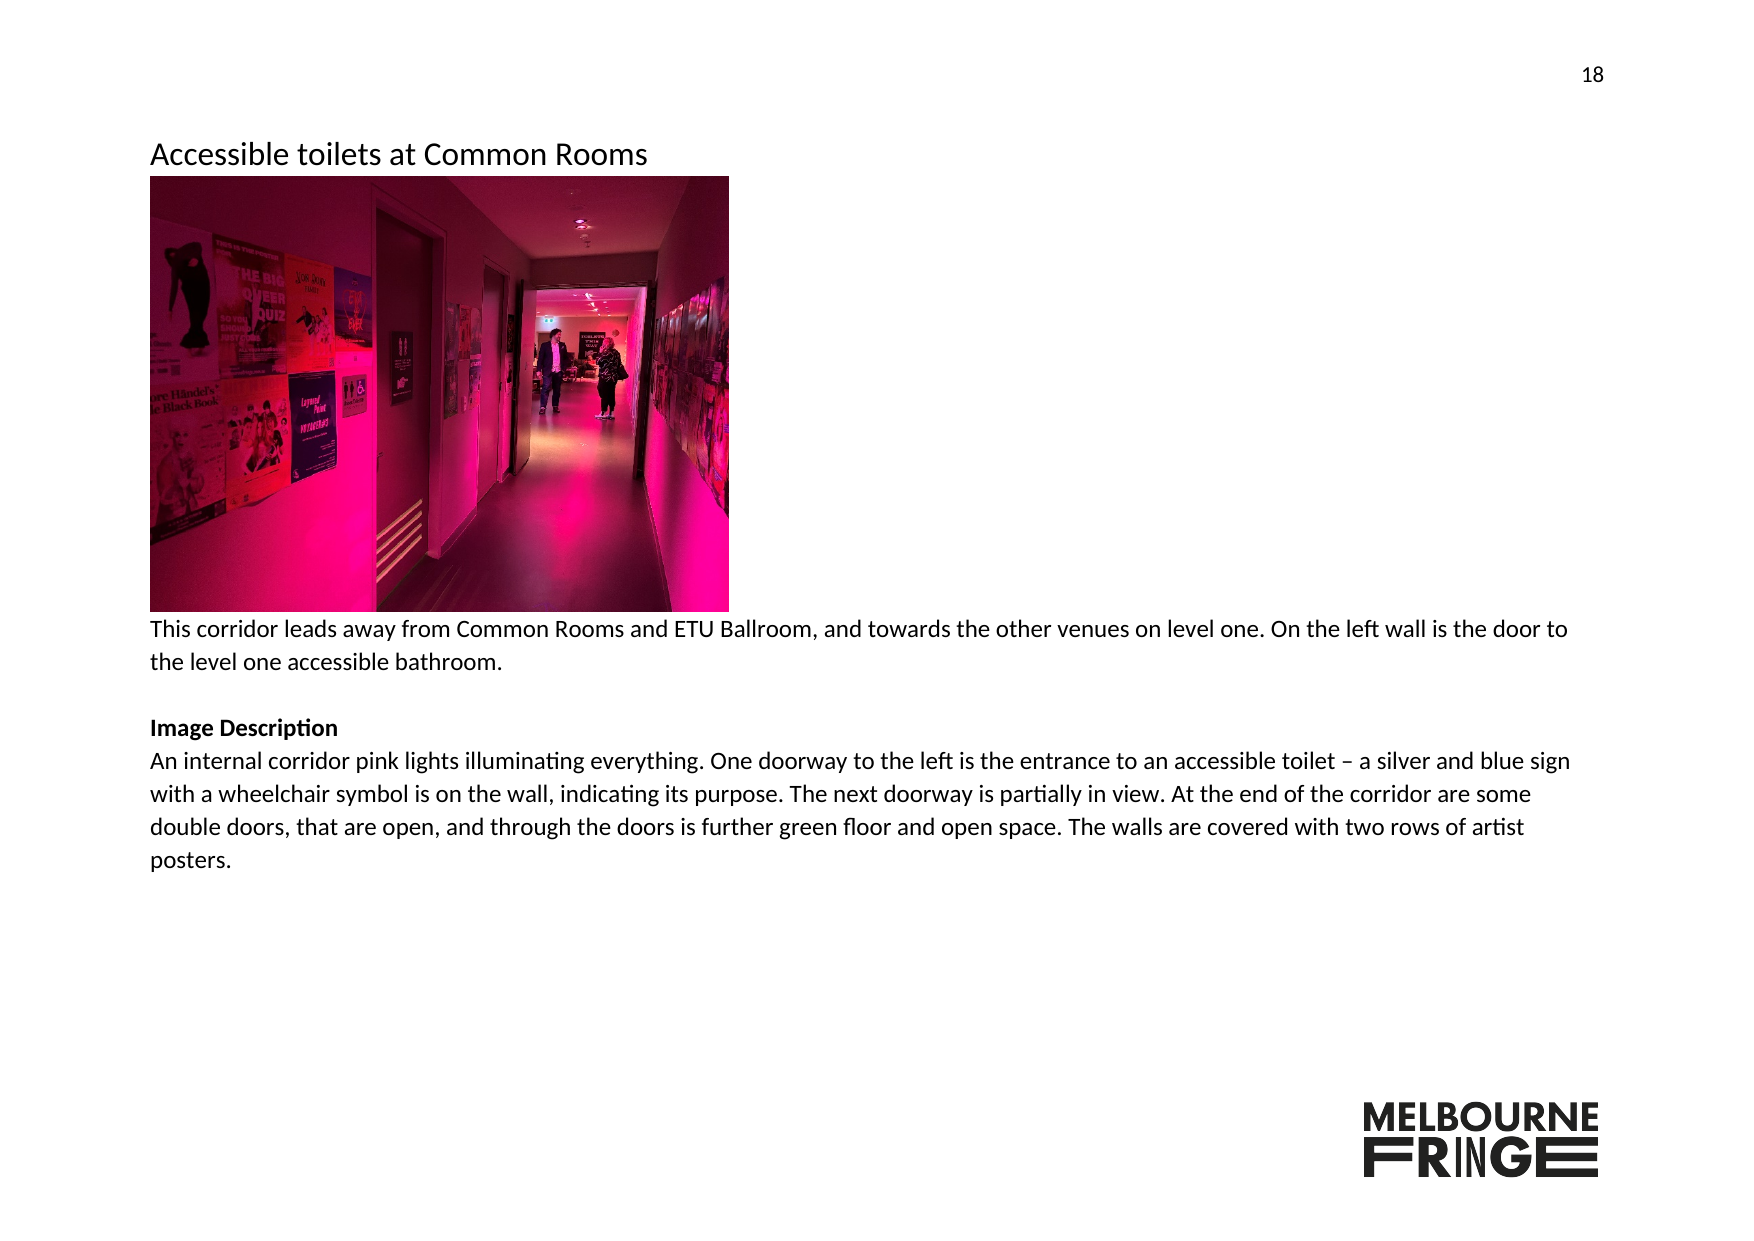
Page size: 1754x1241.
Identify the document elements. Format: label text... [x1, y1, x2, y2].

text Image Description An internal corridor pink lights illuminating everything. One doorway to the left is the entrance to an accessible toilet – a silver and blue sign with a wheelchair symbol is on the wall, indicating its purpose. The next doorway is partially in view. At the end of the corridor are some double doors, that are open, and through the doors is further green floor and open space. The walls are covered with two rows of artist posters. [150, 712, 1604, 874]
subtitle Accessible toilets at Common Rooms [150, 133, 1604, 174]
text This corridor leads away from Common Rooms and ETU Ballroom, and towards the other venues on level one. On the left wall is the door to the level one accessible bathroom. [150, 613, 1604, 677]
picture [150, 176, 729, 612]
picture [1361, 1097, 1603, 1179]
